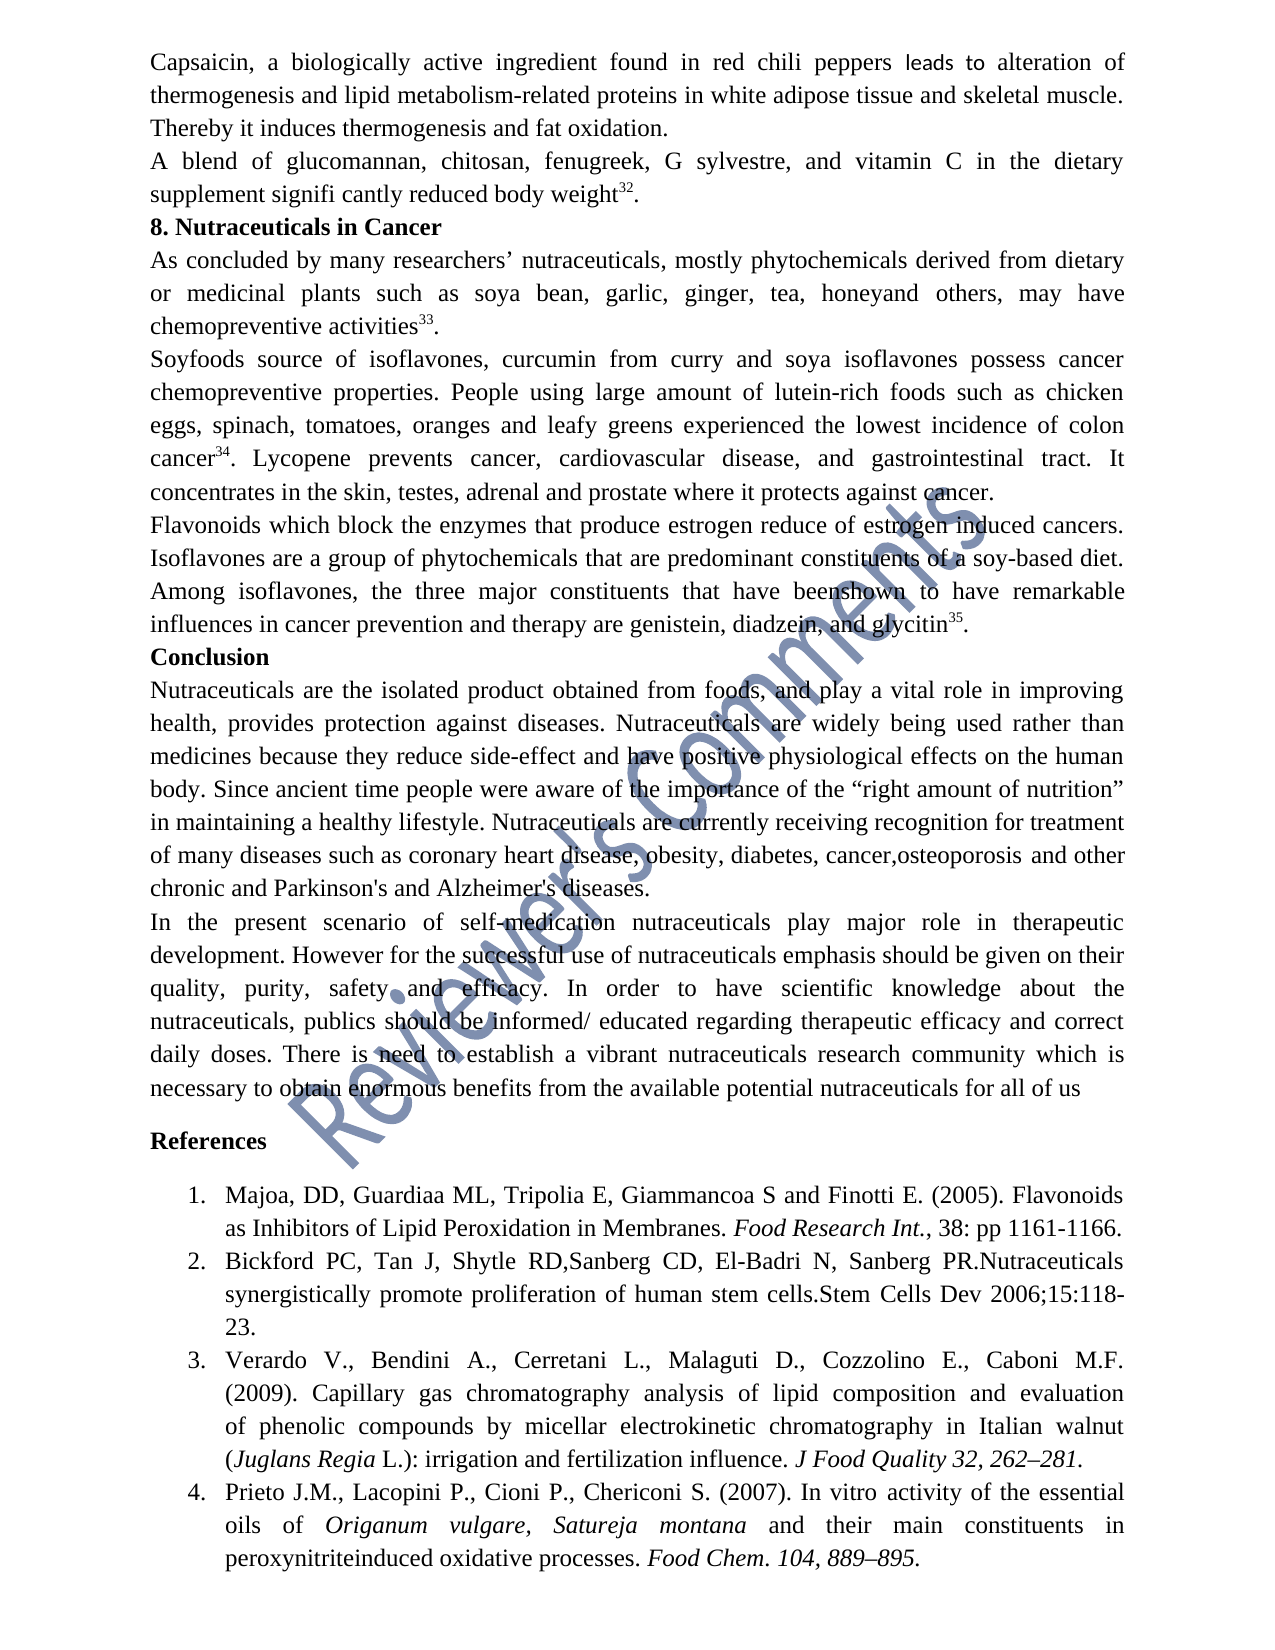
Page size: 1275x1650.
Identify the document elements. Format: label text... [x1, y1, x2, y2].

text Soyfoods source of isoflavones, curcumin from curry and soya isoflavones possess cancer chemopreventive properties. People using large amount of lutein-rich foods such as chicken eggs, spinach, tomatoes, oranges and leafy greens experienced the lowest incidence of colon cancer34. Lycopene prevents cancer, cardiovascular disease, and gastrointestinal tract. It concentrates in the skin, testes, adrenal and prostate where it protects against cancer. [150, 344, 1125, 505]
text Conclusion Nutraceuticals are the isolated product obtained from foods, and play a vital role in improving health, provides protection against diseases. Nutraceuticals are widely being used rather than medicines because they reduce side-effect and have positive physiological effects on the human body. Since ancient time people were aware of the importance of the “right amount of nutrition” in maintaining a healthy lifestyle. Nutraceuticals are currently receiving recognition for treatment of many diseases such as coronary heart disease, obesity, diabetes, cancer,osteoporosis and other chronic and Parkinson's and Alzheimer's diseases. [150, 642, 1125, 902]
list Prieto J.M., Lacopini P., Cioni P., Chericoni S. (2007). In vitro activity of the essential oils of Origanum vulgare, Satureja montana and their main constituents in peroxynitriteinduced oxidative processes. Food Chem. 104, 889–895. [187, 1477, 1125, 1572]
list Bickford PC, Tan J, Shytle RD,Sanberg CD, El-Badri N, Sanberg PR.Nutraceuticals synergistically promote proliferation of human stem cells.Stem Cells Dev 2006;15:118-23. [187, 1246, 1125, 1341]
text As concluded by many researchers’ nutraceuticals, mostly phytochemicals derived from dietary or medicinal plants such as soya bean, garlic, ginger, tea, honeyand others, may have chemopreventive activities33. [150, 245, 1125, 340]
text Flavonoids which block the enzymes that produce estrogen reduce of estrogen induced cancers. Isoflavones are a group of phytochemicals that are predominant constituents of a soy-based diet. Among isoflavones, the three major constituents that have beenshown to have remarkable influences in cancer prevention and therapy are genistein, diadzein, and glycitin35. [150, 510, 1125, 637]
list Majoa, DD, Guardiaa ML, Tripolia E, Giammancoa S and Finotti E. (2005). Flavonoids as Inhibitors of Lipid Peroxidation in Membranes. Food Research Int., 38: pp 1161-1166. [187, 1180, 1125, 1242]
text References [150, 1126, 1125, 1155]
text Capsaicin, a biologically active ingredient found in red chili peppers leads to alteration of thermogenesis and lipid metabolism-related proteins in white adipose tissue and skeletal muscle. Thereby it induces thermogenesis and fat oxidation. [150, 47, 1125, 142]
text In the present scenario of self-medication nutraceuticals play major role in therapeutic development. However for the successful use of nutraceuticals emphasis should be given on their quality, purity, safety and efficacy. In order to have scientific knowledge about the nutraceuticals, publics should be informed/ educated regarding therapeutic efficacy and correct daily doses. There is need to establish a vibrant nutraceuticals research community which is necessary to obtain enormous benefits from the available potential nutraceuticals for all of us [150, 907, 1125, 1101]
text 8. Nutraceuticals in Cancer [150, 212, 1125, 241]
text A blend of glucomannan, chitosan, fenugreek, G sylvestre, and vitamin C in the dietary supplement signifi cantly reduced body weight32. [150, 146, 1125, 208]
list Verardo V., Bendini A., Cerretani L., Malaguti D., Cozzolino E., Caboni M.F. (2009). Capillary gas chromatography analysis of lipid composition and evaluation of phenolic compounds by micellar electrokinetic chromatography in Italian walnut (Juglans Regia L.): irrigation and fertilization influence. J Food Quality 32, 262–281. [187, 1345, 1125, 1473]
